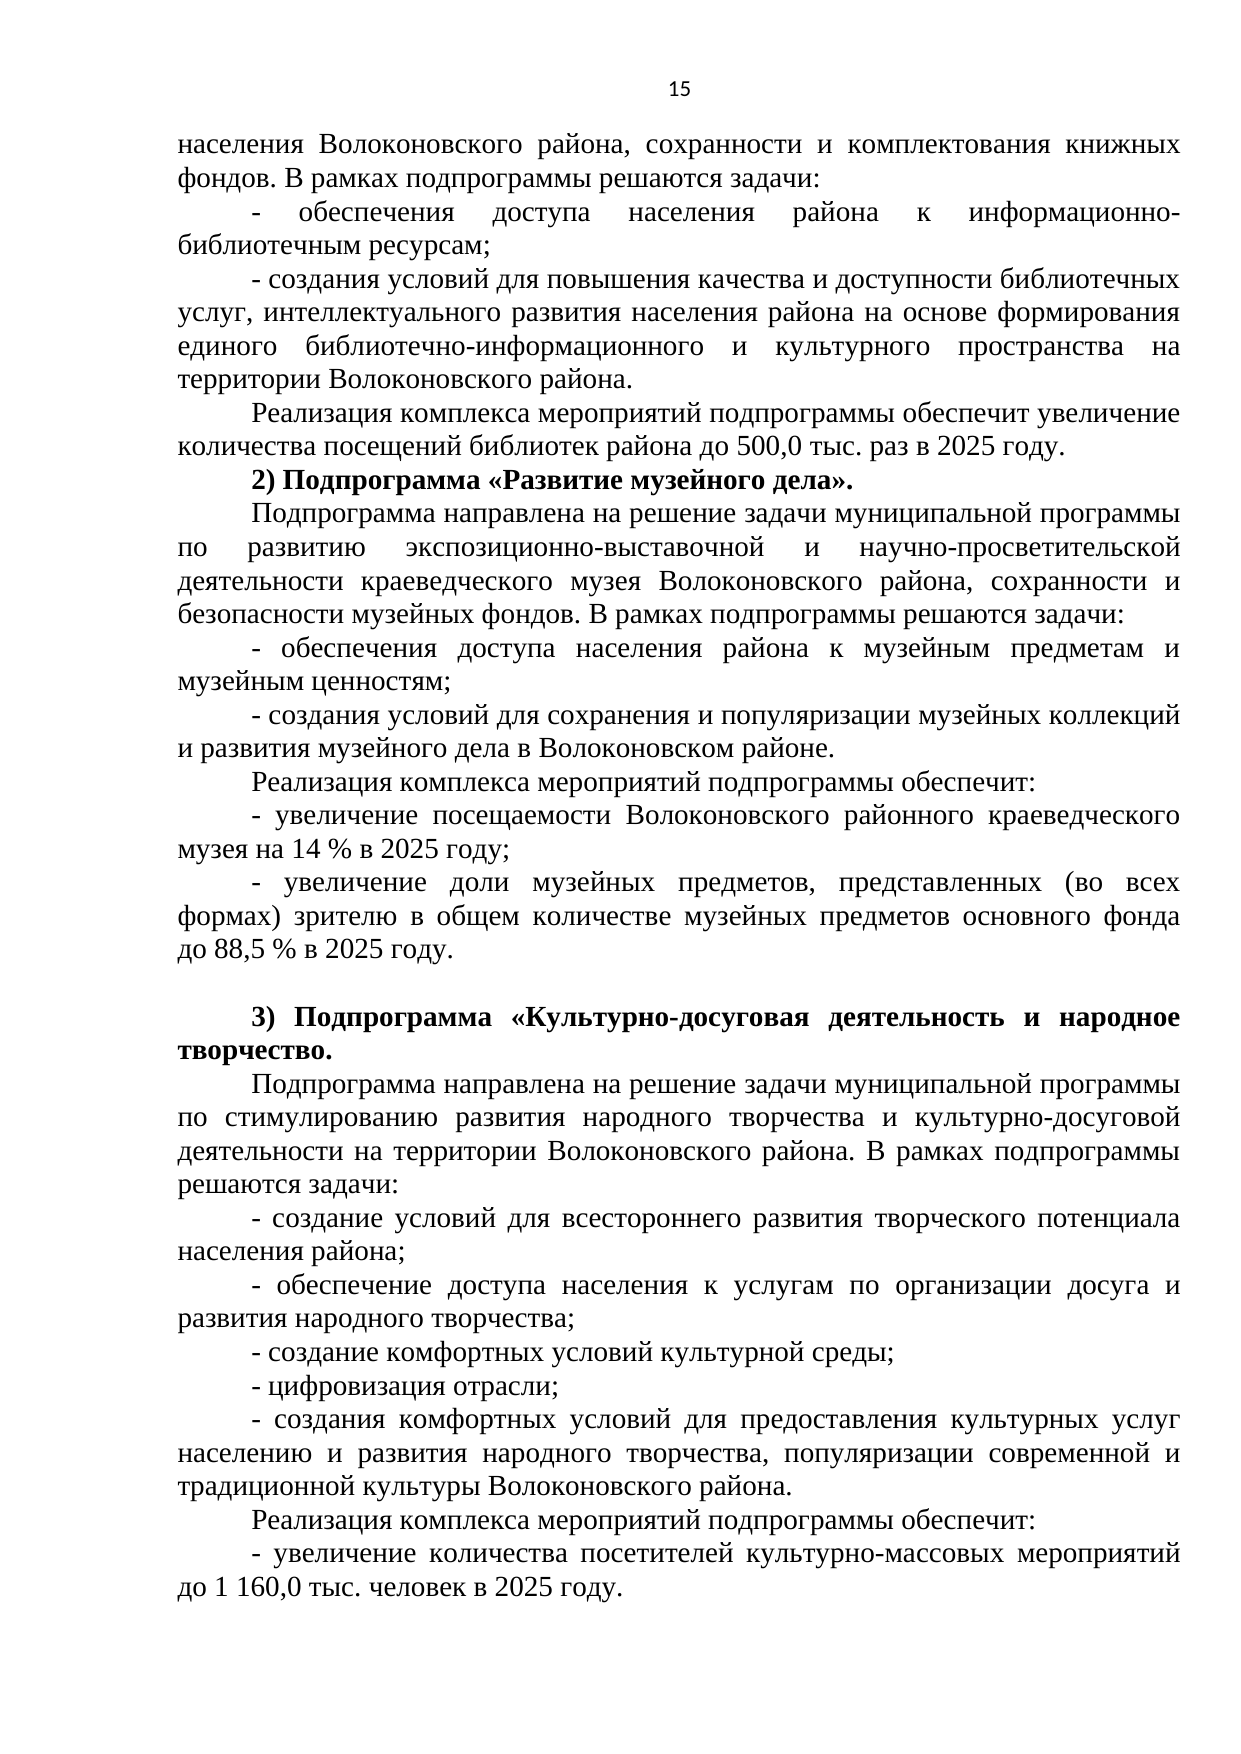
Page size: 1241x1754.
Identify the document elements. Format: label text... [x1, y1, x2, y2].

text - увеличение посещаемости Волоконовского районного краеведческого музея на 14 % в 2025 году; [177, 797, 1181, 864]
text - создания условий для сохранения и популяризации музейных коллекций и развития музейного дела в Волоконовском районе. [177, 697, 1181, 764]
text - обеспечения доступа населения района к музейным предметам и музейным ценностям; [177, 630, 1181, 697]
text Реализация комплекса мероприятий подпрограммы обеспечит: [177, 1502, 1181, 1535]
text - увеличение количества посетителей культурно-массовых мероприятий до 1 160,0 тыс. человек в 2025 году. [177, 1535, 1181, 1602]
text - создания комфортных условий для предоставления культурных услуг населению и развития народного творчества, популяризации современной и традиционной культуры Волоконовского района. [177, 1401, 1181, 1502]
text - создание комфортных условий культурной среды; [177, 1334, 1181, 1368]
text - создания условий для повышения качества и доступности библиотечных услуг, интеллектуального развития населения района на основе формирования единого библиотечно-информационного и культурного пространства на территории Волоконовского района. [177, 261, 1181, 395]
text Подпрограмма направлена на решение задачи муниципальной программы по стимулированию развития народного творчества и культурно-досуговой деятельности на территории Волоконовского района. В рамках подпрограммы решаются задачи: [177, 1066, 1181, 1200]
text 2) Подпрограмма «Развитие музейного дела». [177, 462, 1181, 496]
text Реализация комплекса мероприятий подпрограммы обеспечит: [177, 764, 1181, 797]
text Реализация комплекса мероприятий подпрограммы обеспечит увеличение количества посещений библиотек района до 500,0 тыс. раз в 2025 году. [177, 395, 1181, 462]
text - цифровизация отрасли; [177, 1368, 1181, 1401]
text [177, 127, 1181, 194]
text 3) Подпрограмма «Культурно-досуговая деятельность и народное творчество. [177, 999, 1181, 1066]
text - обеспечение доступа населения к услугам по организации досуга и развития народного творчества; [177, 1267, 1181, 1334]
text - увеличение доли музейных предметов, представленных (во всех формах) зрителю в общем количестве музейных предметов основного фонда до 88,5 % в 2025 году. [177, 864, 1181, 965]
text - обеспечения доступа населения района к информационно-библиотечным ресурсам; [177, 194, 1181, 261]
text Подпрограмма направлена на решение задачи муниципальной программы по развитию экспозиционно-выставочной и научно-просветительской деятельности краеведческого музея Волоконовского района, сохранности и безопасности музейных фондов. В рамках подпрограммы решаются задачи: [177, 496, 1181, 630]
text - создание условий для всестороннего развития творческого потенциала населения района; [177, 1200, 1181, 1267]
